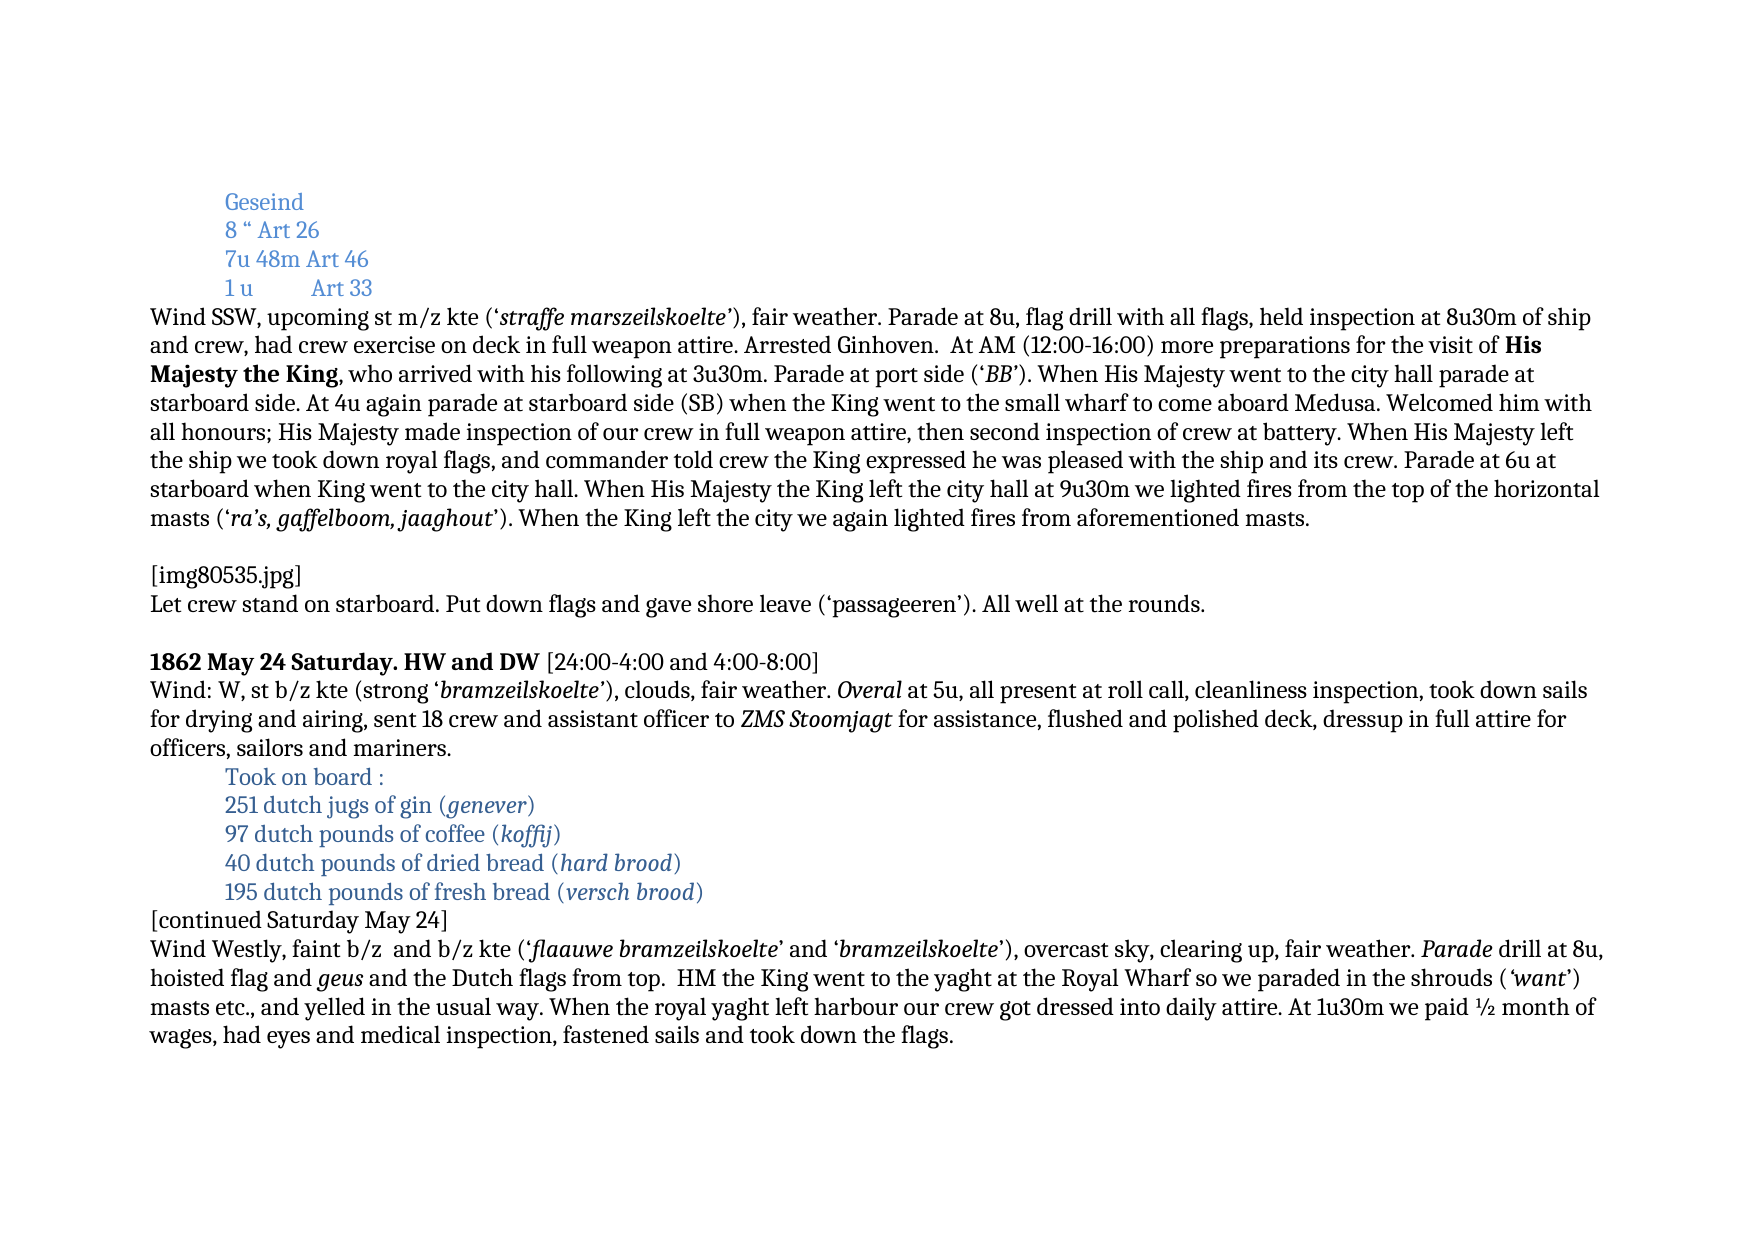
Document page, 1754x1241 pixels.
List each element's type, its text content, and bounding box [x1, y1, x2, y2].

text Wind SSW, upcoming st m/z kte (‘straffe marszeilskoelte’), fair weather. Parade at 8u, flag drill with all flags, held inspection at 8u30m of ship and crew, had crew exercise on deck in full weapon attire. Arrested Ginhoven. At AM (12:00-16:00) more preparations for the visit of His Majesty the King, who arrived with his following at 3u30m. Parade at port side (‘BB’). When His Majesty went to the city hall parade at starboard side. At 4u again parade at starboard side (SB) when the King went to the small wharf to come aboard Medusa. Welcomed him with all honours; His Majesty made inspection of our crew in full weapon attire, then second inspection of crew at battery. When His Majesty left the ship we took down royal flags, and commander told crew the King expressed he was pleased with the ship and its crew. Parade at 6u at starboard when King went to the city hall. When His Majesty the King left the city hall at 9u30m we lighted fires from the top of the horizontal masts (‘ra’s, gaffelboom, jaaghout’). When the King left the city we again lighted fires from aforementioned masts. [150, 302, 1604, 532]
text 1862 May 24 Saturday. HW and DW [24:00-4:00 and 4:00-8:00] [150, 647, 1604, 676]
text Let crew stand on starboard. Put down flags and gave shore leave (‘passageeren’). All well at the rounds. [150, 590, 1604, 619]
text [img80535.jpg] [150, 561, 1604, 590]
text Took on board : [225, 762, 1604, 791]
text Wind: W, st b/z kte (strong ‘bramzeilskoelte’), clouds, fair weather. Overal at 5u, all present at roll call, cleanliness inspection, took down sails for drying and airing, sent 18 crew and assistant officer to ZMS Stoomjagt for assistance, flushed and polished deck, dressup in full attire for officers, sailors and mariners. [150, 676, 1604, 762]
text 8 “ Art 26 [150, 216, 1604, 245]
text 7u 48m Art 46 [150, 245, 1604, 274]
text 40 dutch pounds of dried bread (hard brood) [225, 849, 1604, 877]
text 1 u Art 33 [150, 274, 1604, 302]
text [continued Saturday May 24] [150, 906, 1604, 935]
text 195 dutch pounds of fresh bread (versch brood) [225, 877, 1604, 906]
text Geseind [150, 187, 1604, 216]
text Wind Westly, faint b/z and b/z kte (‘flaauwe bramzeilskoelte’ and ‘bramzeilskoelte’), overcast sky, clearing up, fair weather. Parade drill at 8u, hoisted flag and geus and the Dutch flags from top. HM the King went to the yaght at the Royal Wharf so we paraded in the shrouds (‘want’) masts etc., and yelled in the usual way. When the royal yaght left harbour our crew got dressed into daily attire. At 1u30m we paid ½ month of wages, had eyes and medical inspection, fastened sails and took down the flags. [150, 935, 1604, 1050]
text 251 dutch jugs of gin (genever) [225, 791, 1604, 820]
text 97 dutch pounds of coffee (koffij) [225, 820, 1604, 849]
